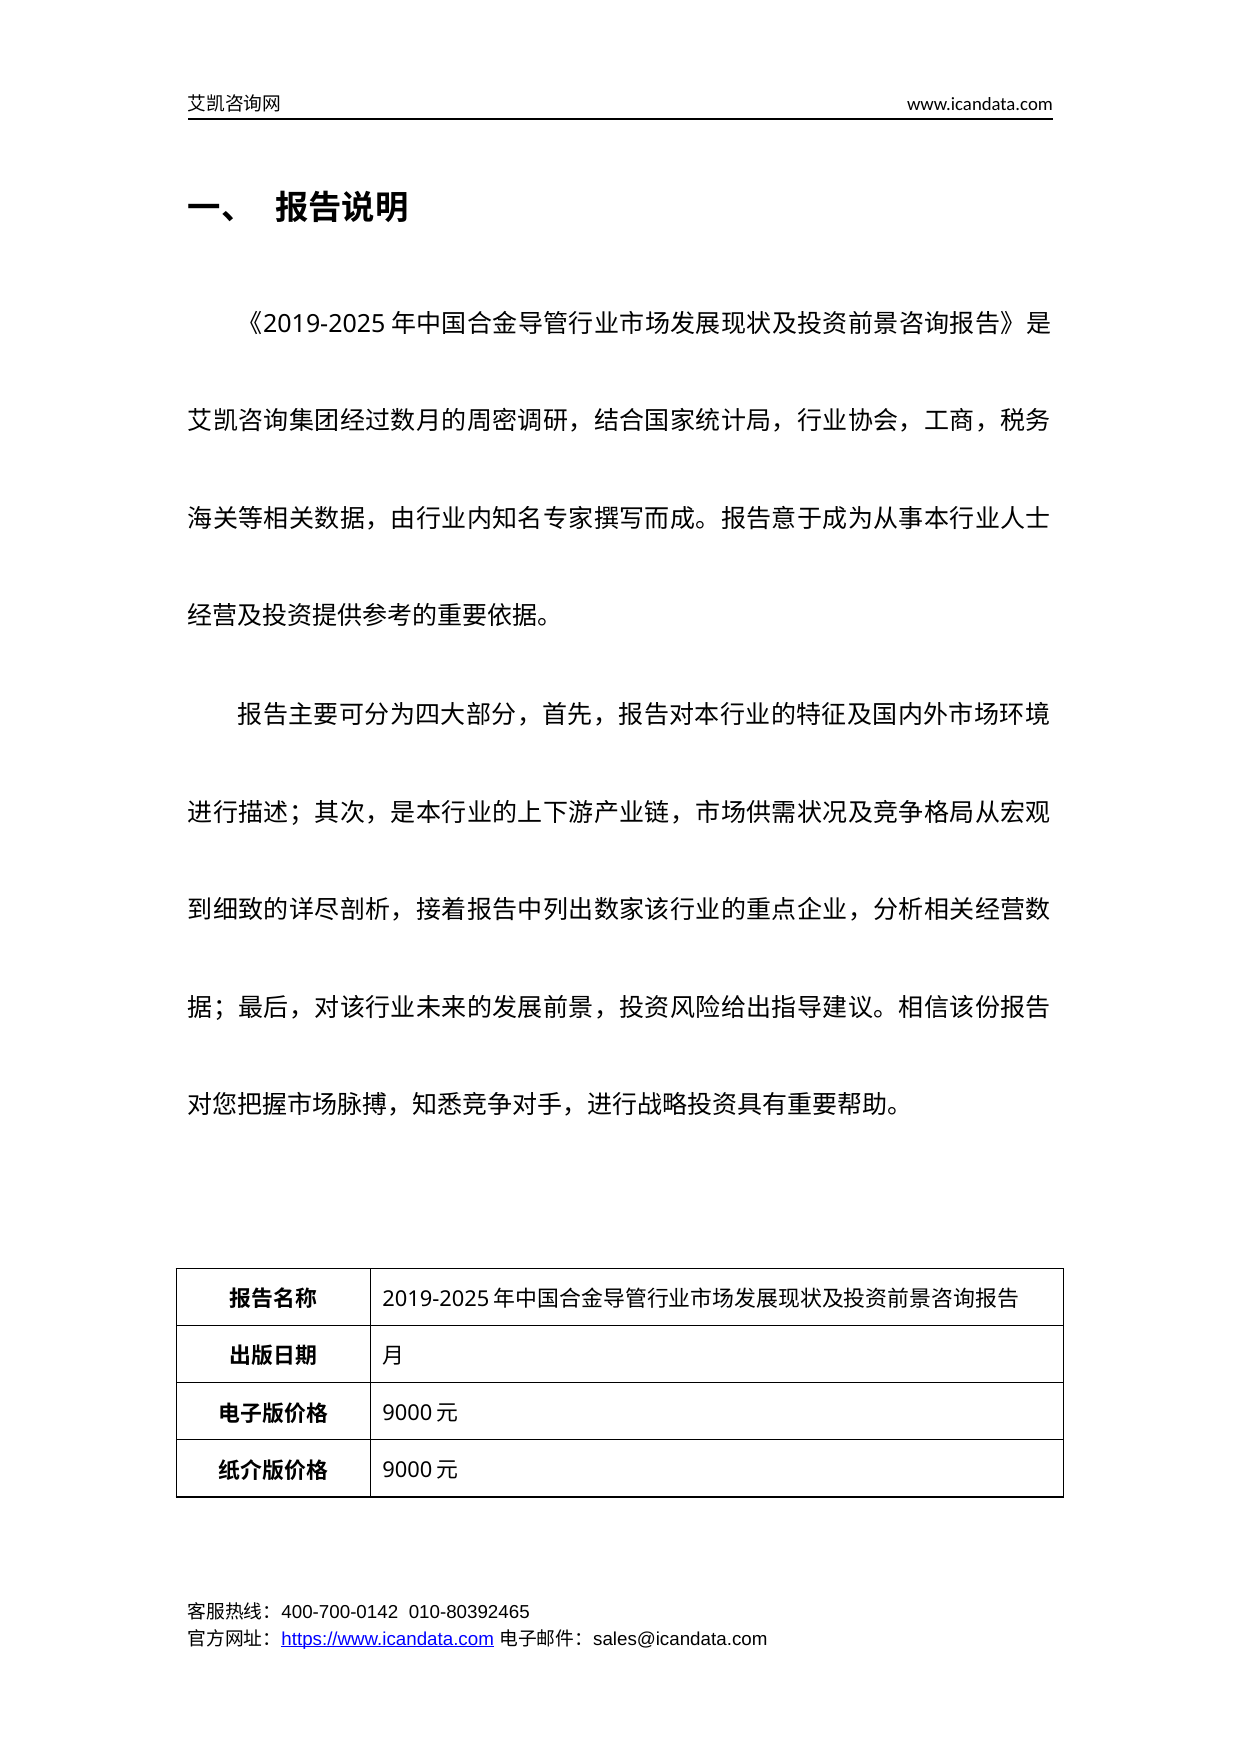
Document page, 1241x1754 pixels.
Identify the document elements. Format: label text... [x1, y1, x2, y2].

subtitle 报告说明 [187, 172, 1053, 237]
text 《2019-2025年中国合金导管行业市场发展现状及投资前景咨询报告》是艾凯咨询集团经过数月的周密调研，结合国家统计局，行业协会，工商，税务海关等相关数据，由行业内知名专家撰写而成。报告意于成为从事本行业人士经营及投资提供参考的重要依据。 [187, 289, 1053, 646]
text 报告主要可分为四大部分，首先，报告对本行业的特征及国内外市场环境进行描述；其次，是本行业的上下游产业链，市场供需状况及竞争格局从宏观到细致的详尽剖析，接着报告中列出数家该行业的重点企业，分析相关经营数据；最后，对该行业未来的发展前景，投资风险给出指导建议。相信该份报告对您把握市场脉搏，知悉竞争对手，进行战略投资具有重要帮助。 [187, 681, 1053, 1136]
table_cell 出版日期 [177, 1326, 370, 1382]
table_header 2019-2025年中国合金导管行业市场发展现状及投资前景咨询报告 [371, 1269, 1063, 1325]
table_cell 电子版价格 [177, 1383, 370, 1439]
table_cell 月 [371, 1326, 1063, 1382]
table_cell 9000元 [371, 1383, 1063, 1439]
table_header 报告名称 [177, 1269, 370, 1325]
table_cell 纸介版价格 [177, 1440, 370, 1496]
table_cell 9000元 [371, 1440, 1063, 1496]
